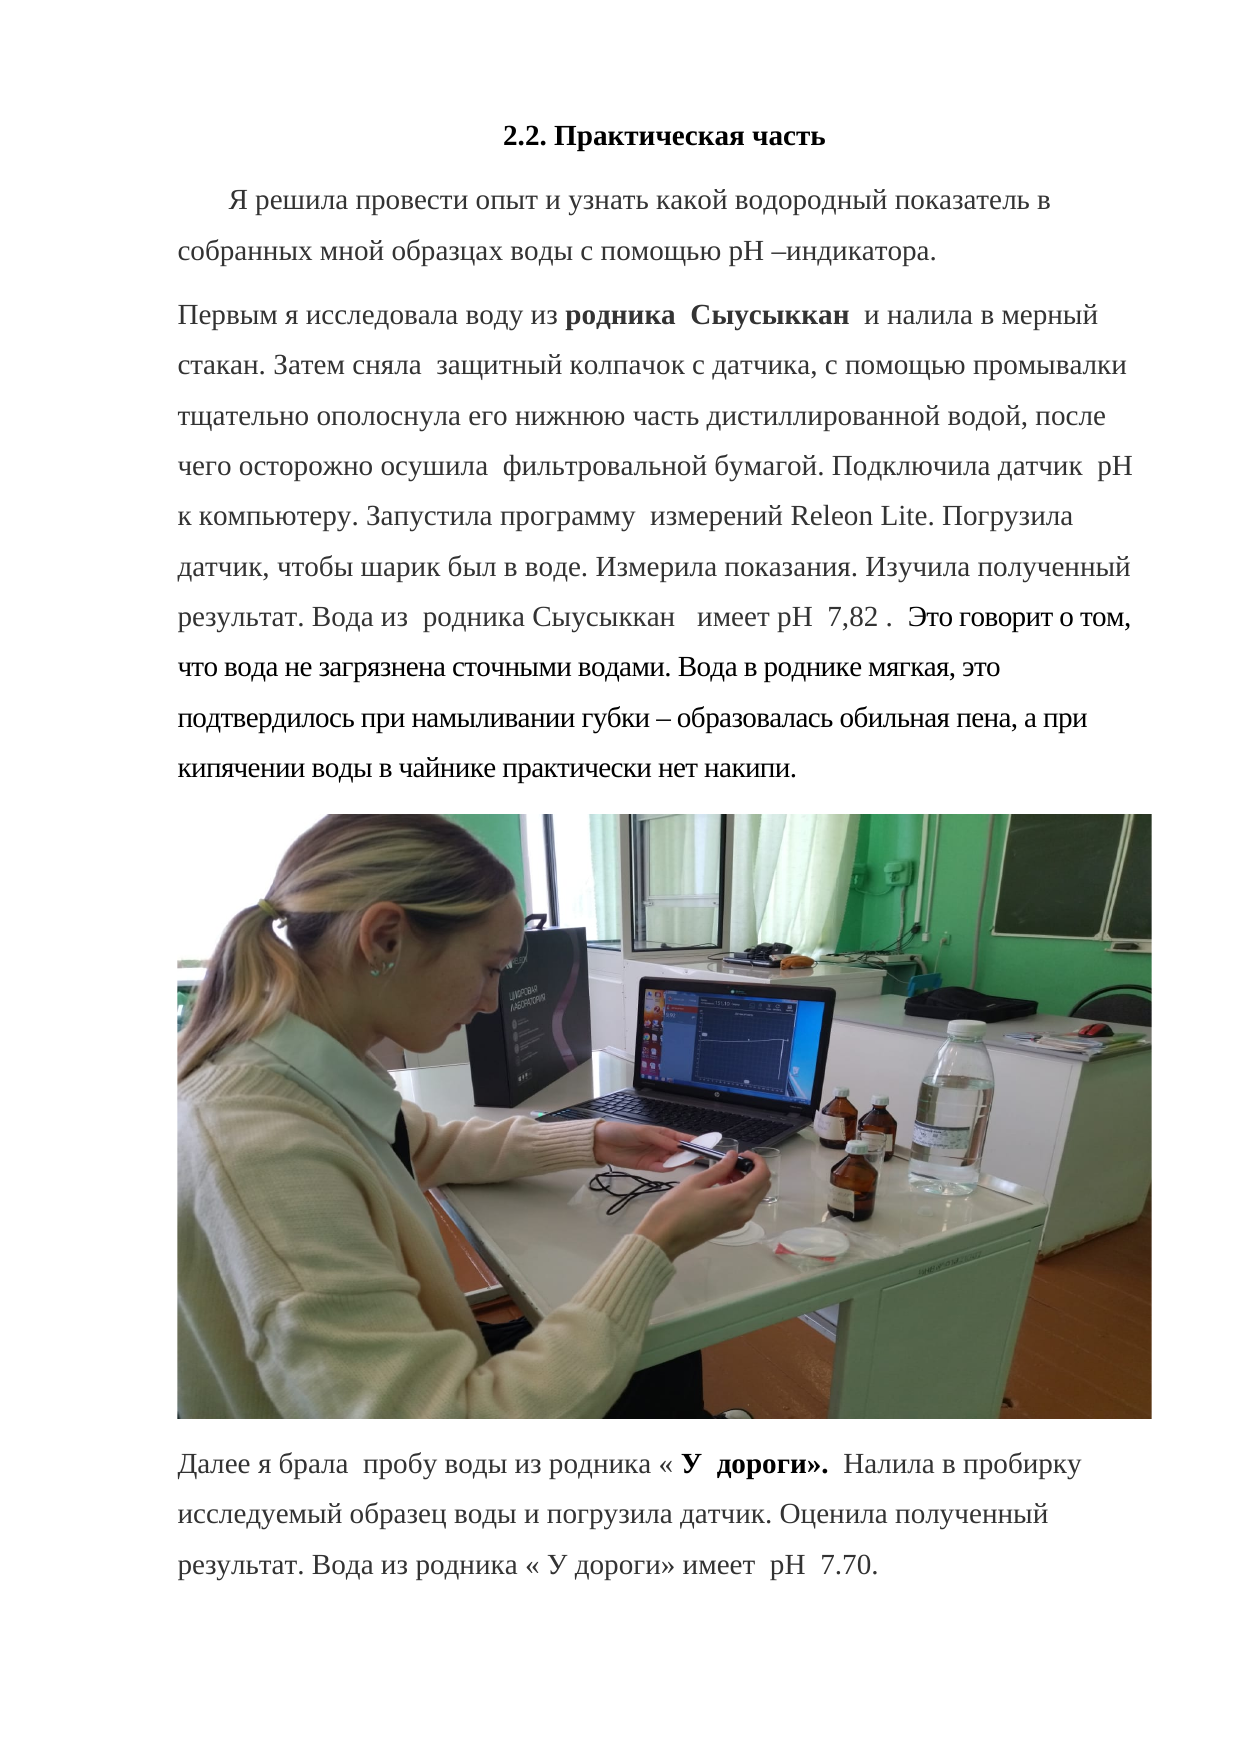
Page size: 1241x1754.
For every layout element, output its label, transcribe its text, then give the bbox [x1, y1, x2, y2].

text Первым я исследовала воду из родника Сыусыккан и налила в мерный стакан. Затем сняла защитный колпачок с датчика, с помощью промывалки тщательно ополоснула его нижнюю часть дистиллированной водой, после чего осторожно осушила фильтровальной бумагой. Подключила датчик рН к компьютеру. Запустила программу измерений Releon Lite. Погрузила датчик, чтобы шарик был в воде. Измерила показания. Изучила полученный результат. Вода из родника Сыусыккан имеет рН 7,82 . Это говорит о том, что вода не загрязнена сточными водами. Вода в роднике мягкая, это подтвердилось при намыливании губки – образовалась обильная пена, а при кипячении воды в чайнике практически нет накипи. [177, 297, 1152, 783]
text 2.2. Практическая часть [177, 118, 1152, 152]
picture [177, 814, 1152, 1419]
text Далее я брала пробу воды из родника « У дороги». Налила в пробирку исследуемый образец воды и погрузила датчик. Оценила полученный результат. Вода из родника « У дороги» имеет рН 7.70. [177, 1446, 1152, 1580]
text Я решила провести опыт и узнать какой водородный показатель в собранных мной образцах воды с помощью рН –индикатора. [177, 182, 1152, 266]
